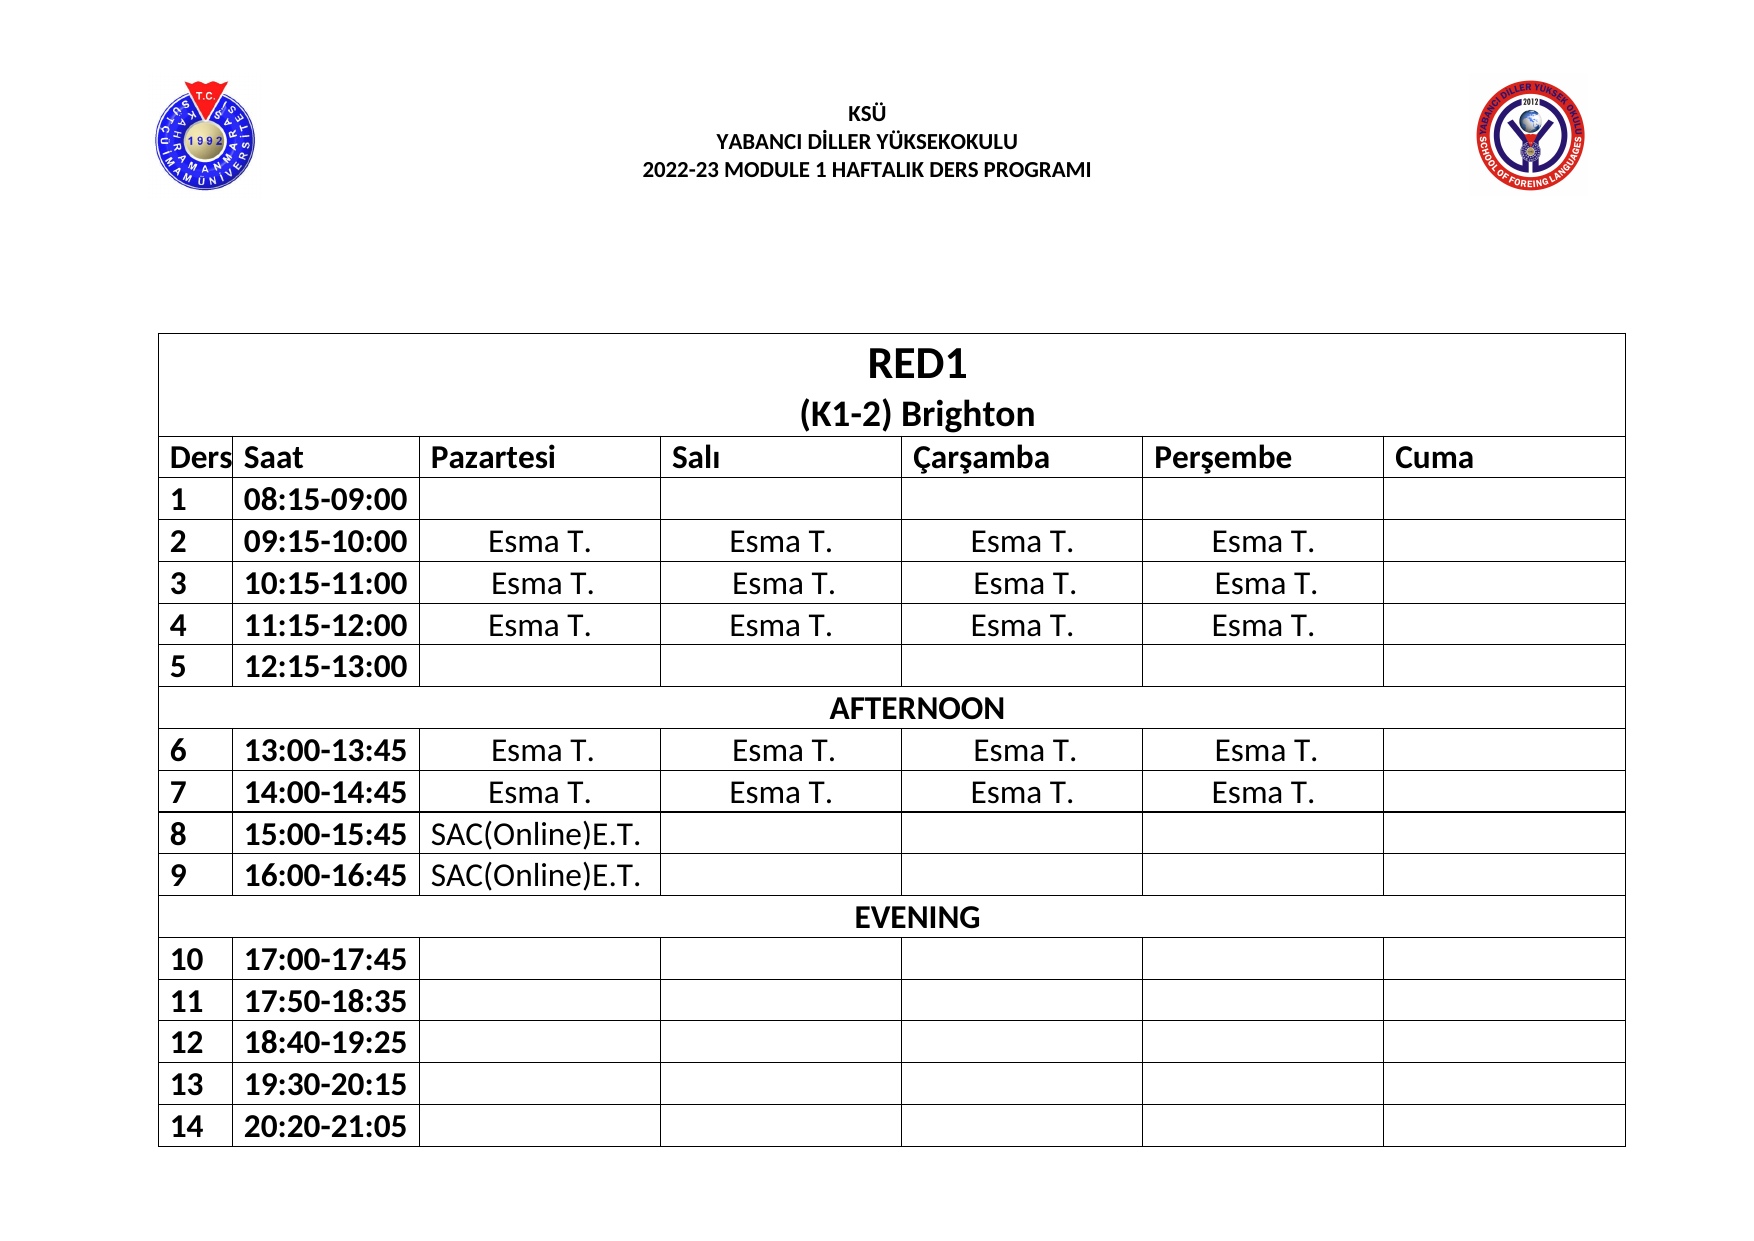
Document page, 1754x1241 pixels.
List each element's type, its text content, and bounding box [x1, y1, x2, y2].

table_cell [661, 938, 901, 978]
table_cell [1143, 1021, 1383, 1062]
table_cell 17:50-18:35 [233, 980, 419, 1020]
table_cell 14:00-14:45 [233, 771, 419, 811]
table_cell [1384, 1105, 1625, 1146]
table_cell [1384, 771, 1625, 811]
table_cell Esma T. [420, 771, 660, 811]
table_cell Esma T. [420, 604, 660, 644]
table_cell 7 [159, 771, 232, 811]
table_cell Esma T. [661, 729, 901, 770]
table_cell 8 [159, 813, 232, 853]
table_cell [902, 938, 1142, 978]
table_cell Saat [233, 437, 419, 477]
table_cell Esma T. [661, 562, 901, 603]
table_cell [1143, 980, 1383, 1020]
table_cell [661, 1063, 901, 1104]
table_cell [661, 854, 901, 895]
table_cell [1143, 645, 1383, 686]
table_cell 15:00-15:45 [233, 813, 419, 853]
table_cell Perşembe [1143, 437, 1383, 477]
table_cell Esma T. [661, 520, 901, 561]
table_cell Esma T. [420, 729, 660, 770]
table_cell Esma T. [420, 562, 660, 603]
table_cell [902, 645, 1142, 686]
table_cell Esma T. [902, 771, 1142, 811]
table_cell [902, 1021, 1142, 1062]
table_cell Çarşamba [902, 437, 1142, 477]
table_cell SAC(Online)E.T. [420, 813, 660, 853]
table_cell [902, 1063, 1142, 1104]
table_cell [1143, 1105, 1383, 1146]
table_cell [1384, 938, 1625, 978]
table_cell 1 [159, 478, 232, 519]
table_cell 10:15-11:00 [233, 562, 419, 603]
table_cell [1143, 813, 1383, 853]
table_cell 9 [159, 854, 232, 895]
table_cell [661, 1105, 901, 1146]
table_cell [902, 813, 1142, 853]
table_cell 16:00-16:45 [233, 854, 419, 895]
table_cell [1384, 980, 1625, 1020]
table_cell 08:15-09:00 [233, 478, 419, 519]
table_cell Esma T. [1143, 729, 1383, 770]
table_cell 10 [159, 938, 232, 978]
table_cell [1384, 729, 1625, 770]
table_cell Salı [661, 437, 901, 477]
table_cell Esma T. [661, 604, 901, 644]
table_cell [1384, 1063, 1625, 1104]
table_cell [1143, 1063, 1383, 1104]
table_cell 12:15-13:00 [233, 645, 419, 686]
table_cell 13 [159, 1063, 232, 1104]
table_cell [420, 938, 660, 978]
table_cell 11:15-12:00 [233, 604, 419, 644]
table_cell [420, 478, 660, 519]
table_cell [1384, 813, 1625, 853]
table_cell Esma T. [420, 520, 660, 561]
table_cell [1384, 520, 1625, 561]
table_cell 20:20-21:05 [233, 1105, 419, 1146]
table_cell [1384, 1021, 1625, 1062]
table_cell 12 [159, 1021, 232, 1062]
table_cell [661, 1021, 901, 1062]
table_cell Esma T. [1143, 520, 1383, 561]
table_cell [1143, 938, 1383, 978]
table_cell 3 [159, 562, 232, 603]
table_cell 14 [159, 1105, 232, 1146]
table_cell [902, 1105, 1142, 1146]
table_cell Esma T. [661, 771, 901, 811]
table_cell [902, 980, 1142, 1020]
table_header RED1 (K1-2) Brighton [159, 334, 1625, 436]
table_cell 09:15-10:00 [233, 520, 419, 561]
table_cell 6 [159, 729, 232, 770]
table_cell [1384, 645, 1625, 686]
table_cell [661, 813, 901, 853]
picture [147, 73, 262, 199]
picture [1468, 73, 1588, 196]
table_cell Pazartesi [420, 437, 660, 477]
table_cell 2 [159, 520, 232, 561]
table_cell [1143, 478, 1383, 519]
table_cell 19:30-20:15 [233, 1063, 419, 1104]
table_cell [661, 980, 901, 1020]
table_cell [1384, 562, 1625, 603]
table_cell 4 [159, 604, 232, 644]
table_cell [420, 1105, 660, 1146]
table_cell [661, 478, 901, 519]
table_cell [902, 478, 1142, 519]
table_cell 18:40-19:25 [233, 1021, 419, 1062]
table_cell Esma T. [902, 604, 1142, 644]
table_cell [902, 854, 1142, 895]
table_cell Ders [159, 437, 232, 477]
table_cell Cuma [1384, 437, 1625, 477]
table_cell 5 [159, 645, 232, 686]
table_cell SAC(Online)E.T. [420, 854, 660, 895]
table_cell [420, 645, 660, 686]
table_cell 17:00-17:45 [233, 938, 419, 978]
table_cell [420, 1063, 660, 1104]
table_cell [1384, 854, 1625, 895]
table_cell Esma T. [1143, 604, 1383, 644]
table_cell Esma T. [1143, 771, 1383, 811]
table_cell AFTERNOON [159, 687, 1625, 728]
table_cell [661, 645, 901, 686]
table_cell Esma T. [902, 562, 1142, 603]
table_cell [420, 980, 660, 1020]
table_cell Esma T. [902, 729, 1142, 770]
table_cell [1384, 478, 1625, 519]
table_cell EVENING [159, 896, 1625, 937]
table_cell [1143, 854, 1383, 895]
table_cell [420, 1021, 660, 1062]
table_cell Esma T. [1143, 562, 1383, 603]
table_cell Esma T. [902, 520, 1142, 561]
table_cell 13:00-13:45 [233, 729, 419, 770]
table_cell 11 [159, 980, 232, 1020]
table_cell [1384, 604, 1625, 644]
